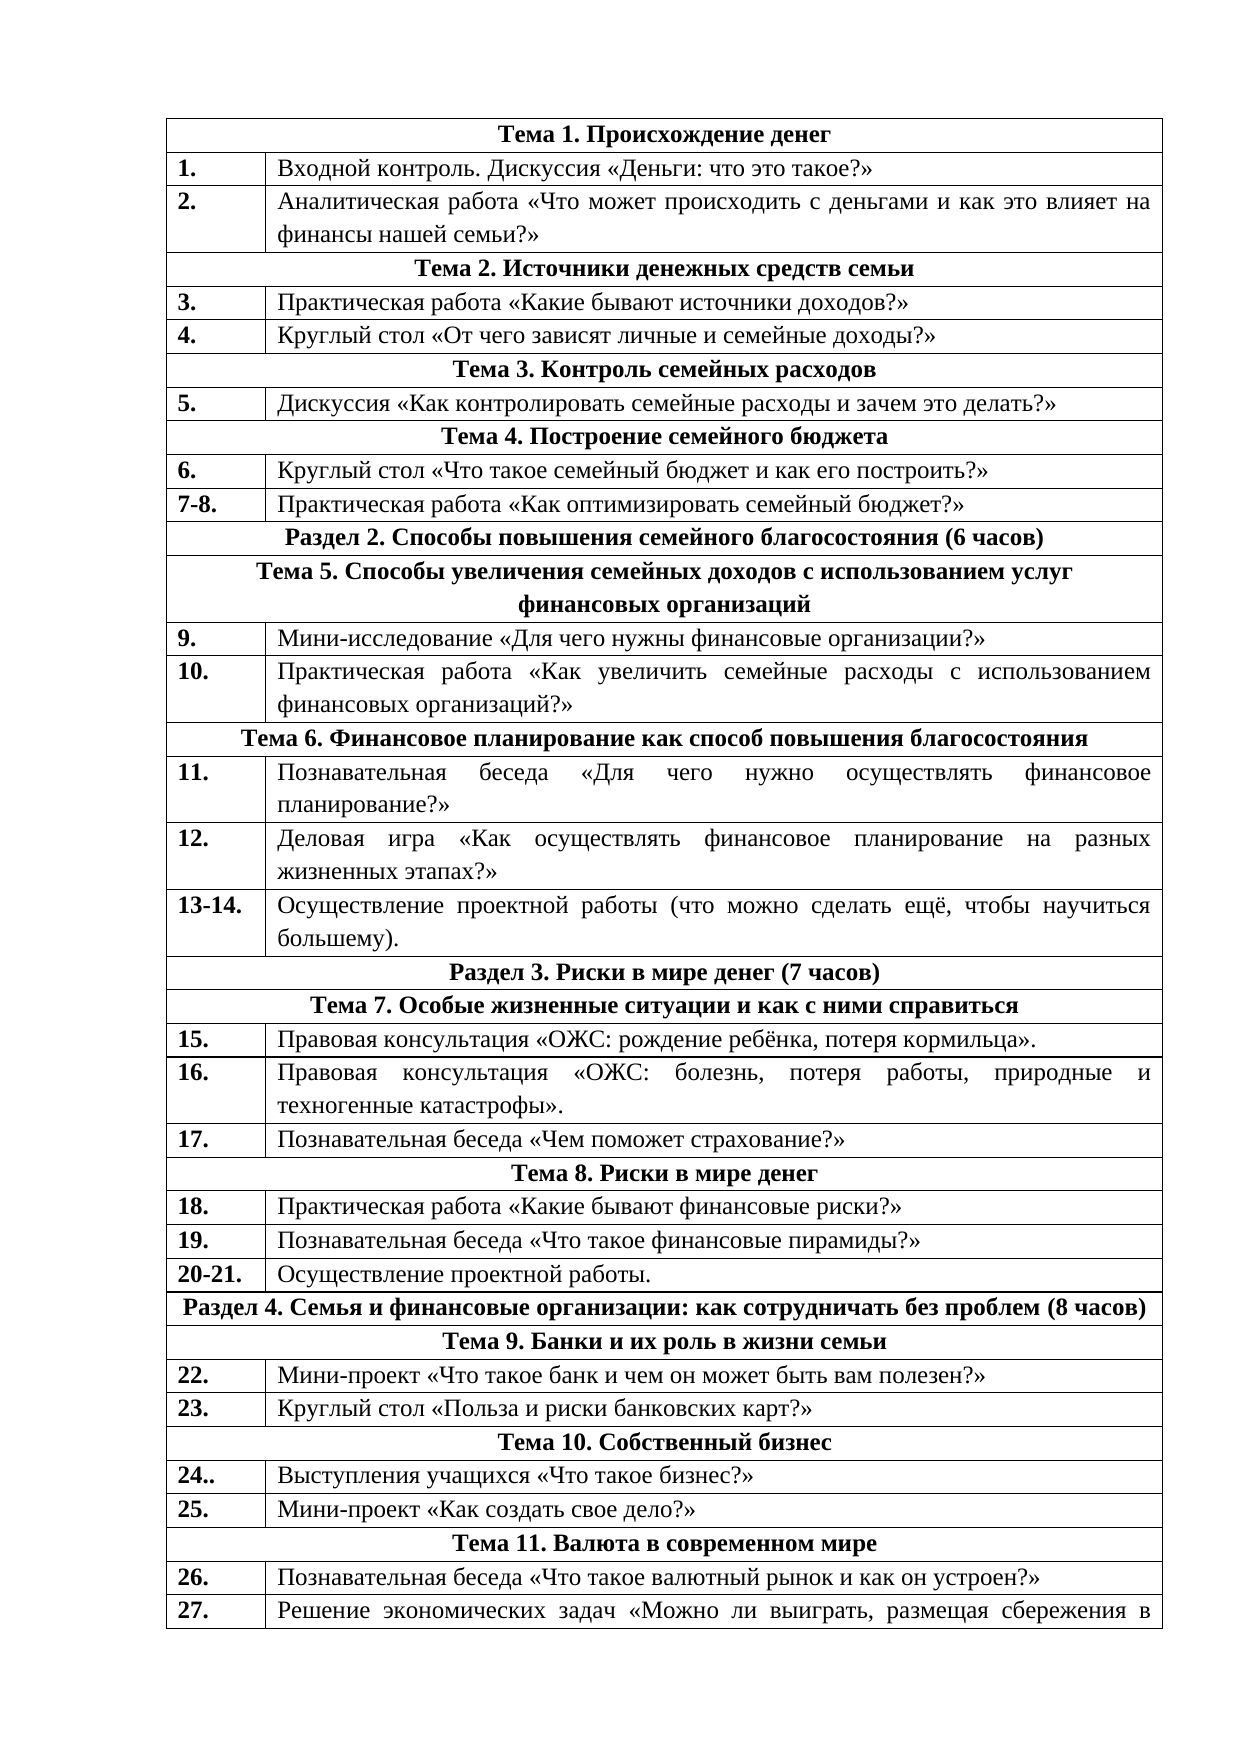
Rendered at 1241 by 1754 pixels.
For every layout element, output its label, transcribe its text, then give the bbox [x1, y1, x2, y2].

table_cell Практическая работа «Как оптимизировать семейный бюджет?» [266, 489, 1162, 521]
table_cell Дискуссия «Как контролировать семейные расходы и зачем это делать?» [266, 388, 1162, 420]
table_cell Мини-исследование «Для чего нужны финансовые организации?» [266, 623, 1162, 655]
table_cell Тема 5. Способы увеличения семейных доходов с использованием услуг финансовых организаций [167, 556, 1162, 622]
table_cell Тема 4. Построение семейного бюджета [167, 421, 1162, 454]
table_cell Раздел 3. Риски в мире денег (7 часов) [167, 957, 1162, 989]
table_cell Деловая игра «Как осуществлять финансовое планирование на разных жизненных этапах?» [266, 823, 1162, 889]
table_cell Осуществление проектной работы (что можно сделать ещё, чтобы научиться большему). [266, 890, 1162, 956]
table_cell Тема 9. Банки и их роль в жизни семьи [167, 1326, 1162, 1359]
table_cell 16. [167, 1058, 265, 1123]
table_cell Тема 1. Происхождение денег [167, 119, 1162, 152]
table_cell Практическая работа «Какие бывают финансовые риски?» [266, 1191, 1162, 1224]
table_cell 25. [167, 1494, 265, 1527]
table_cell 23. [167, 1393, 265, 1426]
table_cell Аналитическая работа «Что может происходить с деньгами и как это влияет на финансы нашей семьи?» [266, 186, 1162, 252]
table_cell 5. [167, 388, 265, 420]
table_cell Познавательная беседа «Что такое валютный рынок и как он устроен?» [266, 1562, 1162, 1594]
table_cell 7-8. [167, 489, 265, 521]
table_cell 3. [167, 287, 265, 319]
table_cell Круглый стол «От чего зависят личные и семейные доходы?» [266, 320, 1162, 353]
table_cell 10. [167, 656, 265, 722]
table_cell Входной контроль. Дискуссия «Деньги: что это такое?» [266, 153, 1162, 185]
table_cell Тема 6. Финансовое планирование как способ повышения благосостояния [167, 723, 1162, 756]
table_cell Тема 10. Собственный бизнес [167, 1427, 1162, 1459]
table_cell Выступления учащихся «Что такое бизнес?» [266, 1461, 1162, 1493]
table_cell Познавательная беседа «Чем поможет страхование?» [266, 1124, 1162, 1157]
table_cell Практическая работа «Какие бывают источники доходов?» [266, 287, 1162, 319]
table_cell 26. [167, 1562, 265, 1594]
table_cell 2. [167, 186, 265, 252]
table_cell 18. [167, 1191, 265, 1224]
table_cell Тема 8. Риски в мире денег [167, 1158, 1162, 1190]
table_cell Тема 2. Источники денежных средств семьи [167, 253, 1162, 286]
table_cell 19. [167, 1225, 265, 1258]
table_cell 15. [167, 1024, 265, 1056]
table_cell Круглый стол «Польза и риски банковских карт?» [266, 1393, 1162, 1426]
table_cell 4. [167, 320, 265, 353]
table_cell Познавательная беседа «Что такое финансовые пирамиды?» [266, 1225, 1162, 1258]
table_cell Тема 3. Контроль семейных расходов [167, 354, 1162, 387]
table_cell Правовая консультация «ОЖС: болезнь, потеря работы, природные и техногенные катастрофы». [266, 1058, 1162, 1123]
table_cell 9. [167, 623, 265, 655]
table_cell 17. [167, 1124, 265, 1157]
table_cell 24.. [167, 1461, 265, 1493]
table_cell Тема 11. Валюта в современном мире [167, 1528, 1162, 1561]
table_cell 12. [167, 823, 265, 889]
table_cell 6. [167, 455, 265, 488]
table_cell 11. [167, 757, 265, 822]
table_cell 22. [167, 1360, 265, 1392]
table_cell Правовая консультация «ОЖС: рождение ребёнка, потеря кормильца». [266, 1024, 1162, 1056]
table_cell 20-21. [167, 1259, 265, 1291]
table_cell Круглый стол «Что такое семейный бюджет и как его построить?» [266, 455, 1162, 488]
table_cell Раздел 2. Способы повышения семейного благосостояния (6 часов) [167, 522, 1162, 555]
table_cell 13-14. [167, 890, 265, 956]
table_cell 1. [167, 153, 265, 185]
table_cell Практическая работа «Как увеличить семейные расходы с использованием финансовых организаций?» [266, 656, 1162, 722]
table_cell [266, 1595, 1162, 1628]
table_cell Познавательная беседа «Для чего нужно осуществлять финансовое планирование?» [266, 757, 1162, 822]
table_cell Мини-проект «Что такое банк и чем он может быть вам полезен?» [266, 1360, 1162, 1392]
table_cell Осуществление проектной работы. [266, 1259, 1162, 1291]
table_cell Раздел 4. Семья и финансовые организации: как сотрудничать без проблем (8 часов) [167, 1293, 1162, 1325]
table_cell Мини-проект «Как создать свое дело?» [266, 1494, 1162, 1527]
table_cell 27. [167, 1595, 265, 1628]
table_cell Тема 7. Особые жизненные ситуации и как с ними справиться [167, 990, 1162, 1023]
